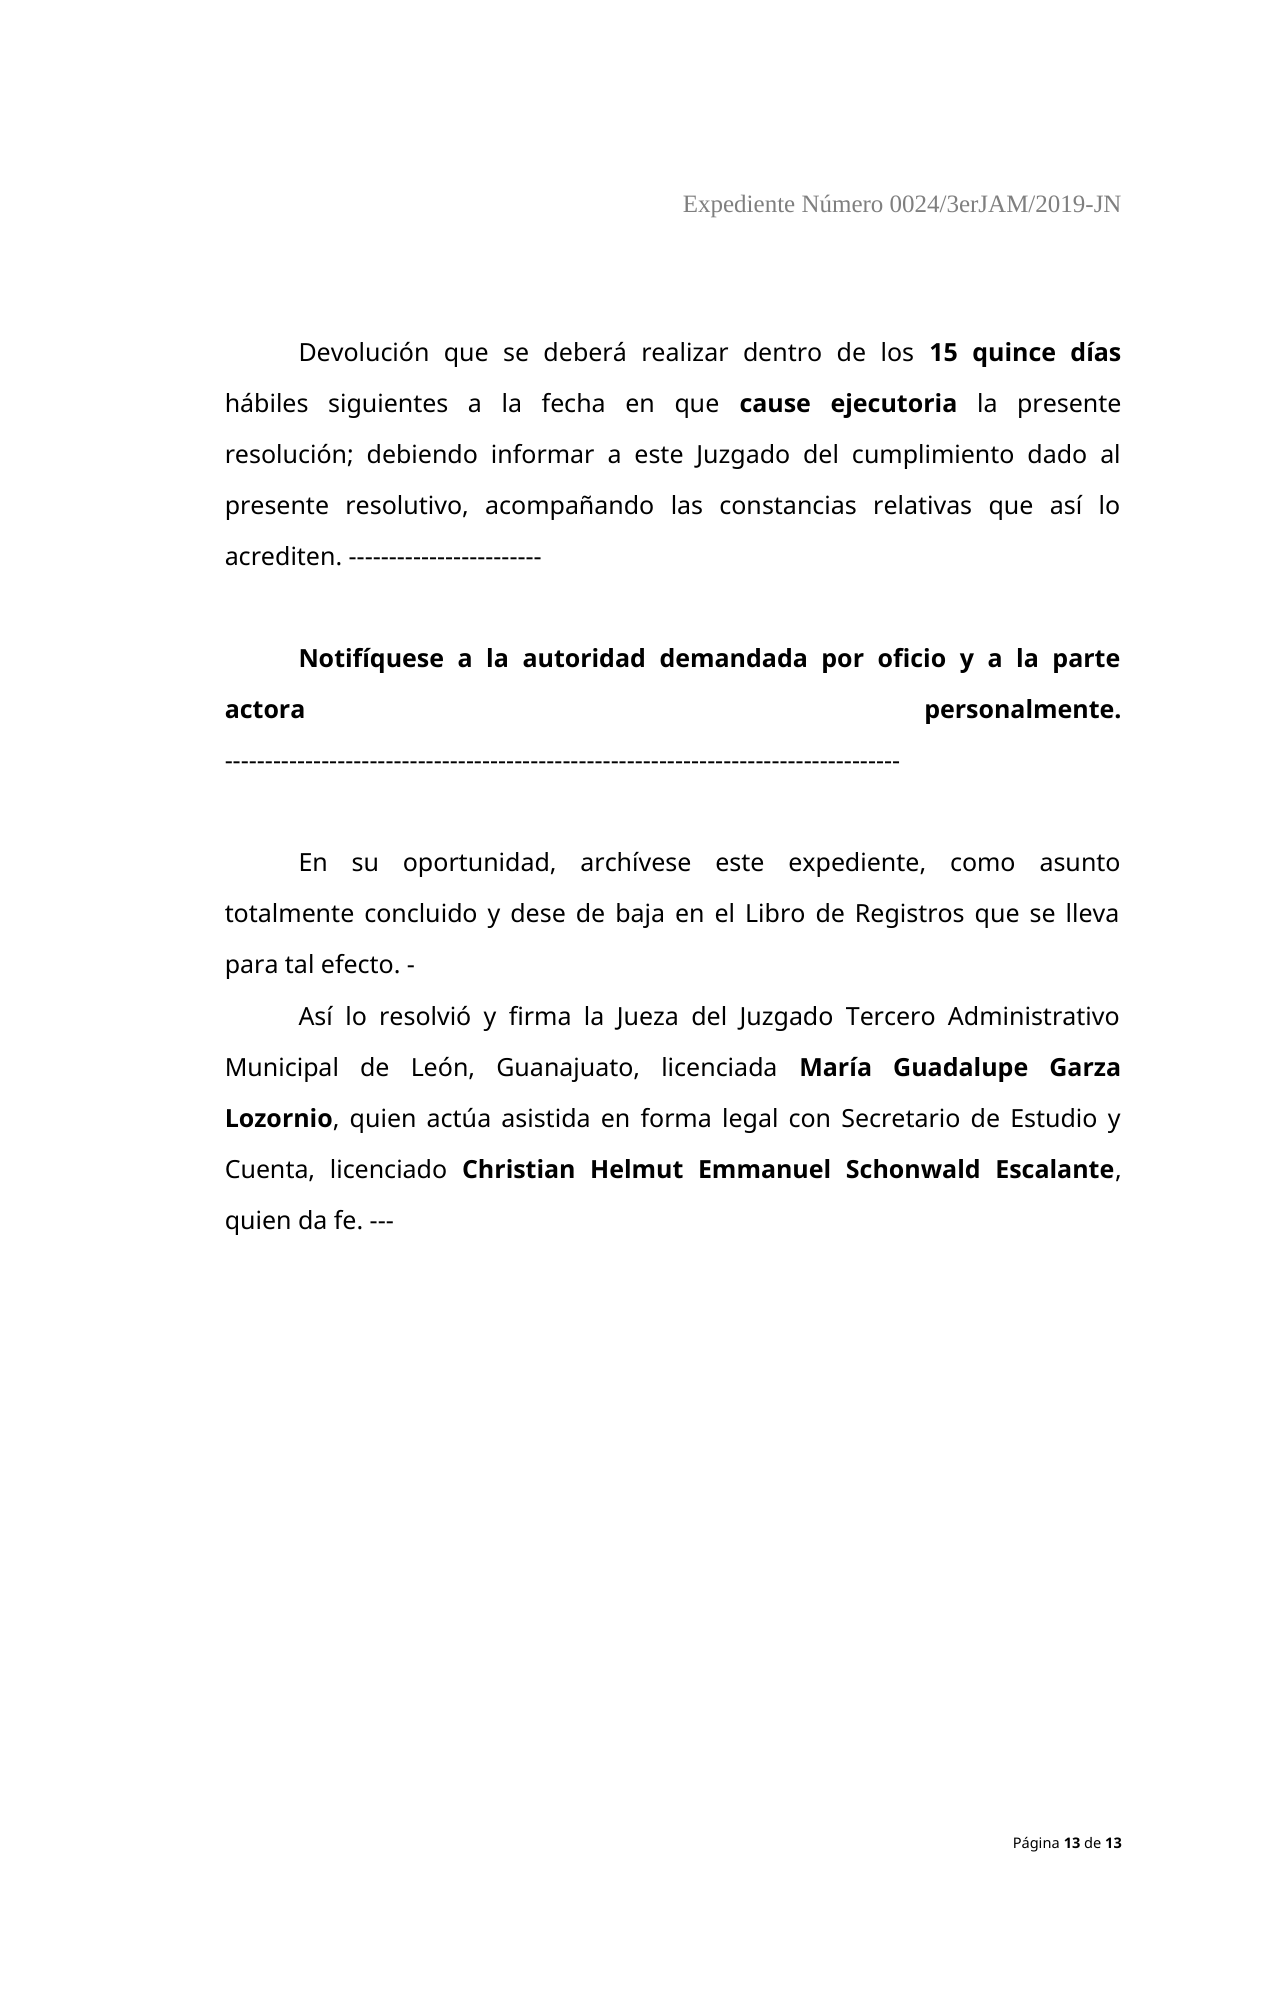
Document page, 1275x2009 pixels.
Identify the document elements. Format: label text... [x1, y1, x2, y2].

text En su oportunidad, archívese este expediente, como asunto totalmente concluido y dese de baja en el Libro de Registros que se lleva para tal efecto. - [224, 845, 1121, 981]
text Así lo resolvió y firma la Jueza del Juzgado Tercero Administrativo Municipal de León, Guanajuato, licenciada María Guadalupe Garza Lozornio, quien actúa asistida en forma legal con Secretario de Estudio y Cuenta, licenciado Christian Helmut Emmanuel Schonwald Escalante, quien da fe. --- [224, 998, 1121, 1236]
text Notifíquese a la autoridad demandada por oficio y a la parte actora personalmente. ------------------------------------------------------------------------------------ [224, 641, 1121, 777]
text Devolución que se deberá realizar dentro de los 15 quince días hábiles siguientes a la fecha en que cause ejecutoria la presente resolución; debiendo informar a este Juzgado del cumplimiento dado al presente resolutivo, acompañando las constancias relativas que así lo acrediten. ------------------------ [224, 334, 1121, 573]
